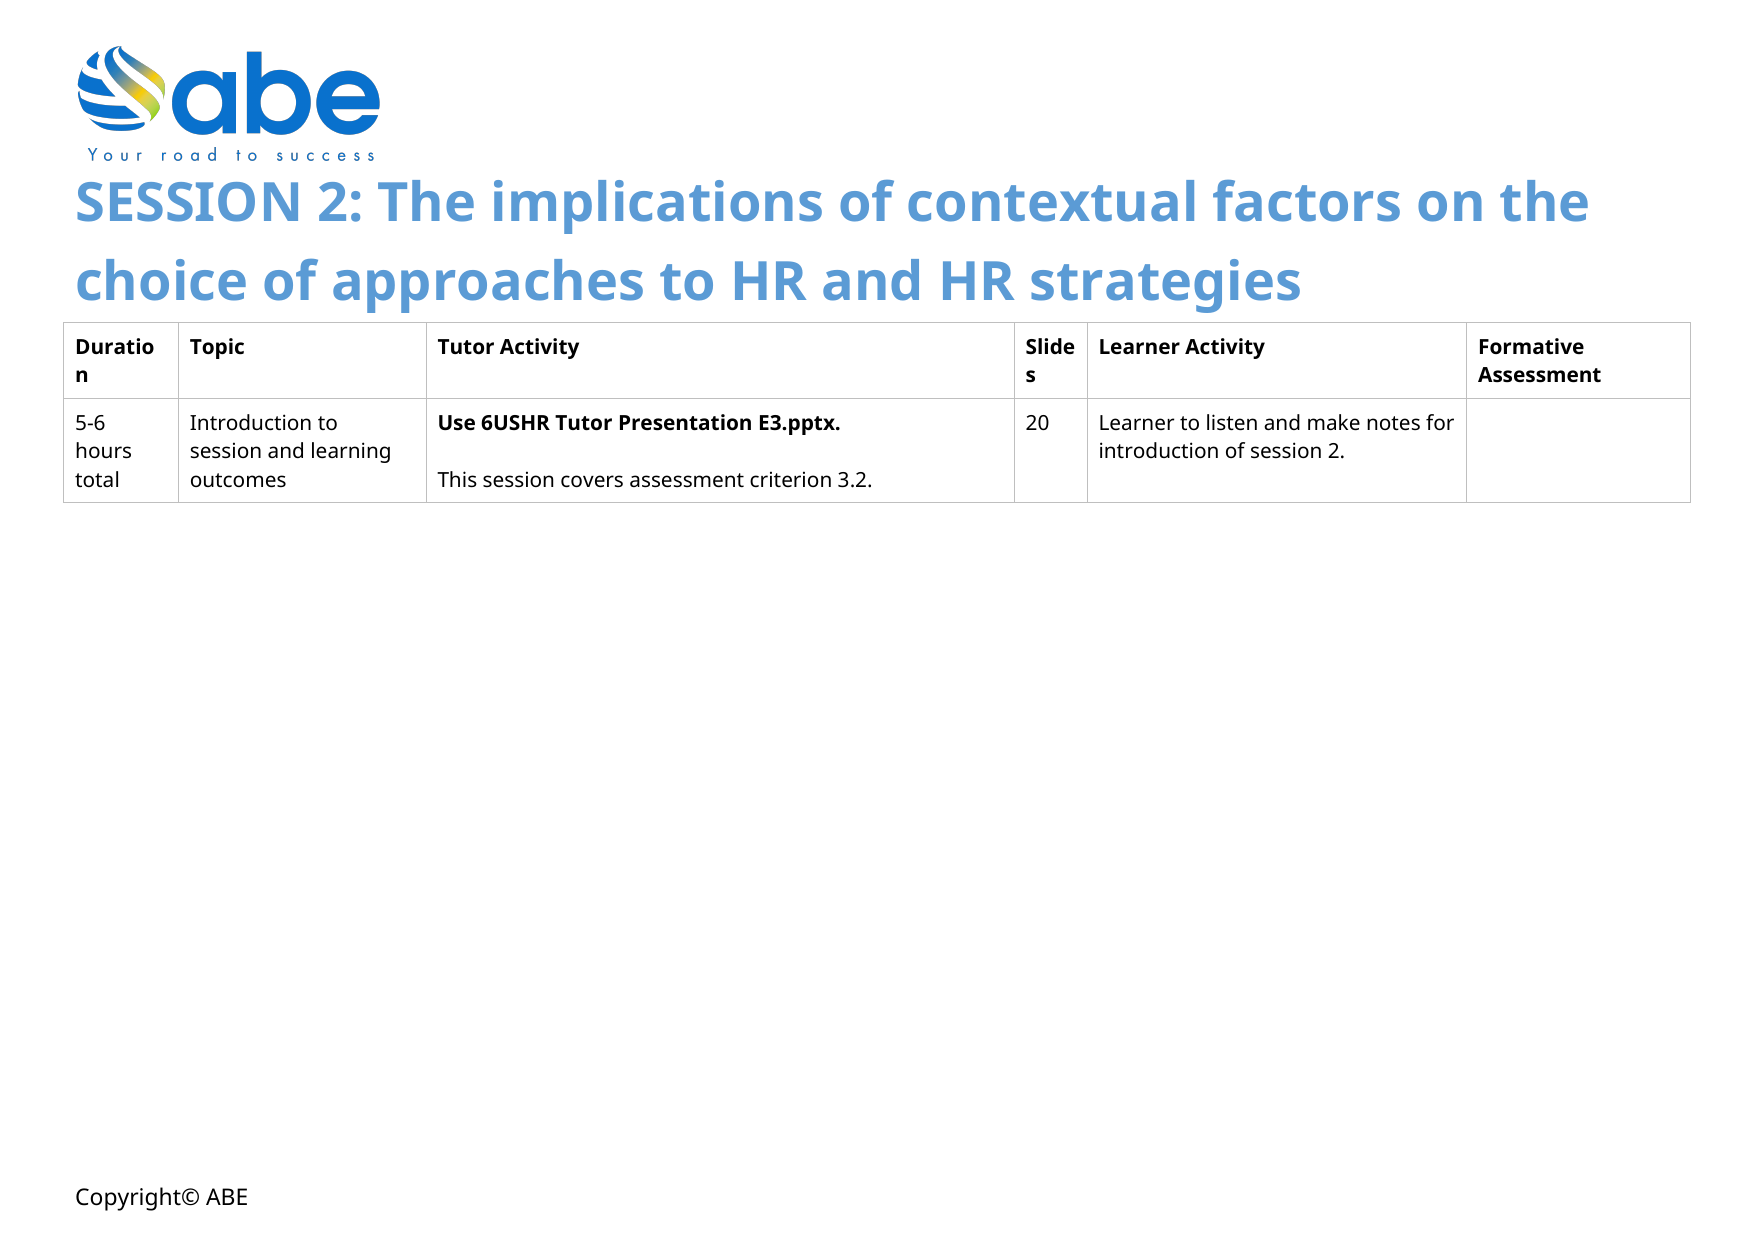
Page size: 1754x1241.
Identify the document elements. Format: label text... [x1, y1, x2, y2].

text SESSION 2: The implications of contextual factors on the choice of approaches to HR and HR strategies [75, 163, 1679, 316]
picture [75, 44, 383, 164]
table_header Tutor Activity [427, 323, 1014, 398]
table_cell [1467, 399, 1690, 502]
table_header Duration [64, 323, 178, 398]
table_header Learner Activity [1088, 323, 1466, 398]
table_cell Introduction to session and learning outcomes [179, 399, 426, 502]
table_cell Learner to listen and make notes for introduction of session 2. [1088, 399, 1466, 502]
table_cell Use 6USHR Tutor Presentation E3.pptx. This session covers assessment criterion 3.2. [427, 399, 1014, 502]
table_cell 20 [1015, 399, 1087, 502]
table_cell 5-6 hours total [64, 399, 178, 502]
table_header Slides [1015, 323, 1087, 398]
table_header Topic [179, 323, 426, 398]
table_header Formative Assessment [1467, 323, 1690, 398]
